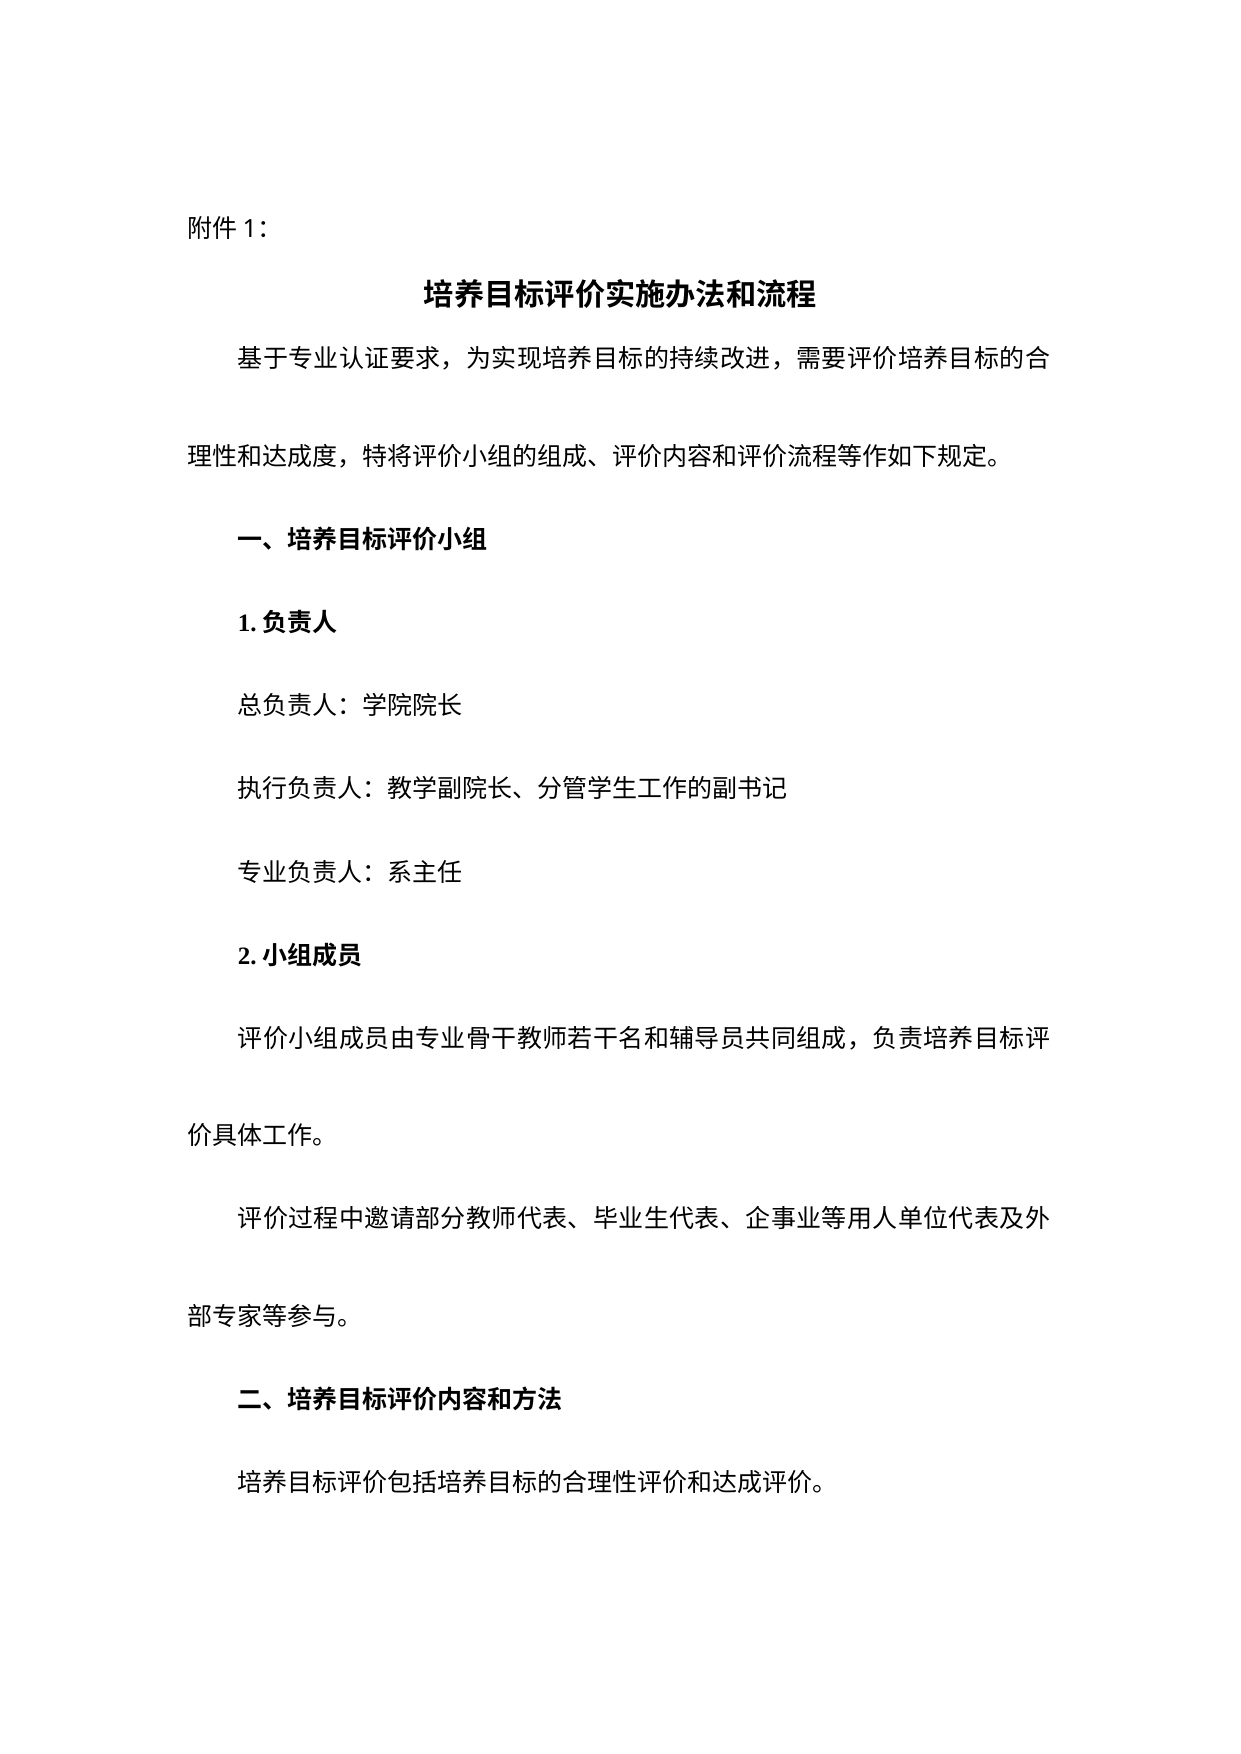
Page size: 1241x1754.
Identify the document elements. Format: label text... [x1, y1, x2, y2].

text 培养目标评价包括培养目标的合理性评价和达成评价。 [187, 1448, 1053, 1513]
text 培养目标评价实施办法和流程 [187, 259, 1053, 324]
text 专业负责人：系主任 [187, 838, 1053, 903]
text 一、培养目标评价小组 [187, 505, 1053, 570]
text 基于专业认证要求，为实现培养目标的持续改进，需要评价培养目标的合理性和达成度，特将评价小组的组成、评价内容和评价流程等作如下规定。 [187, 324, 1053, 487]
text 2. 小组成员 [187, 921, 1053, 986]
text 1. 负责人 [187, 588, 1053, 653]
text 总负责人：学院院长 [187, 671, 1053, 736]
text 评价小组成员由专业骨干教师若干名和辅导员共同组成，负责培养目标评价具体工作。 [187, 1004, 1053, 1166]
text 二、培养目标评价内容和方法 [187, 1365, 1053, 1430]
text 执行负责人：教学副院长、分管学生工作的副书记 [187, 754, 1053, 819]
text 附件1： [187, 194, 1053, 259]
text 评价过程中邀请部分教师代表、毕业生代表、企事业等用人单位代表及外部专家等参与。 [187, 1184, 1053, 1347]
